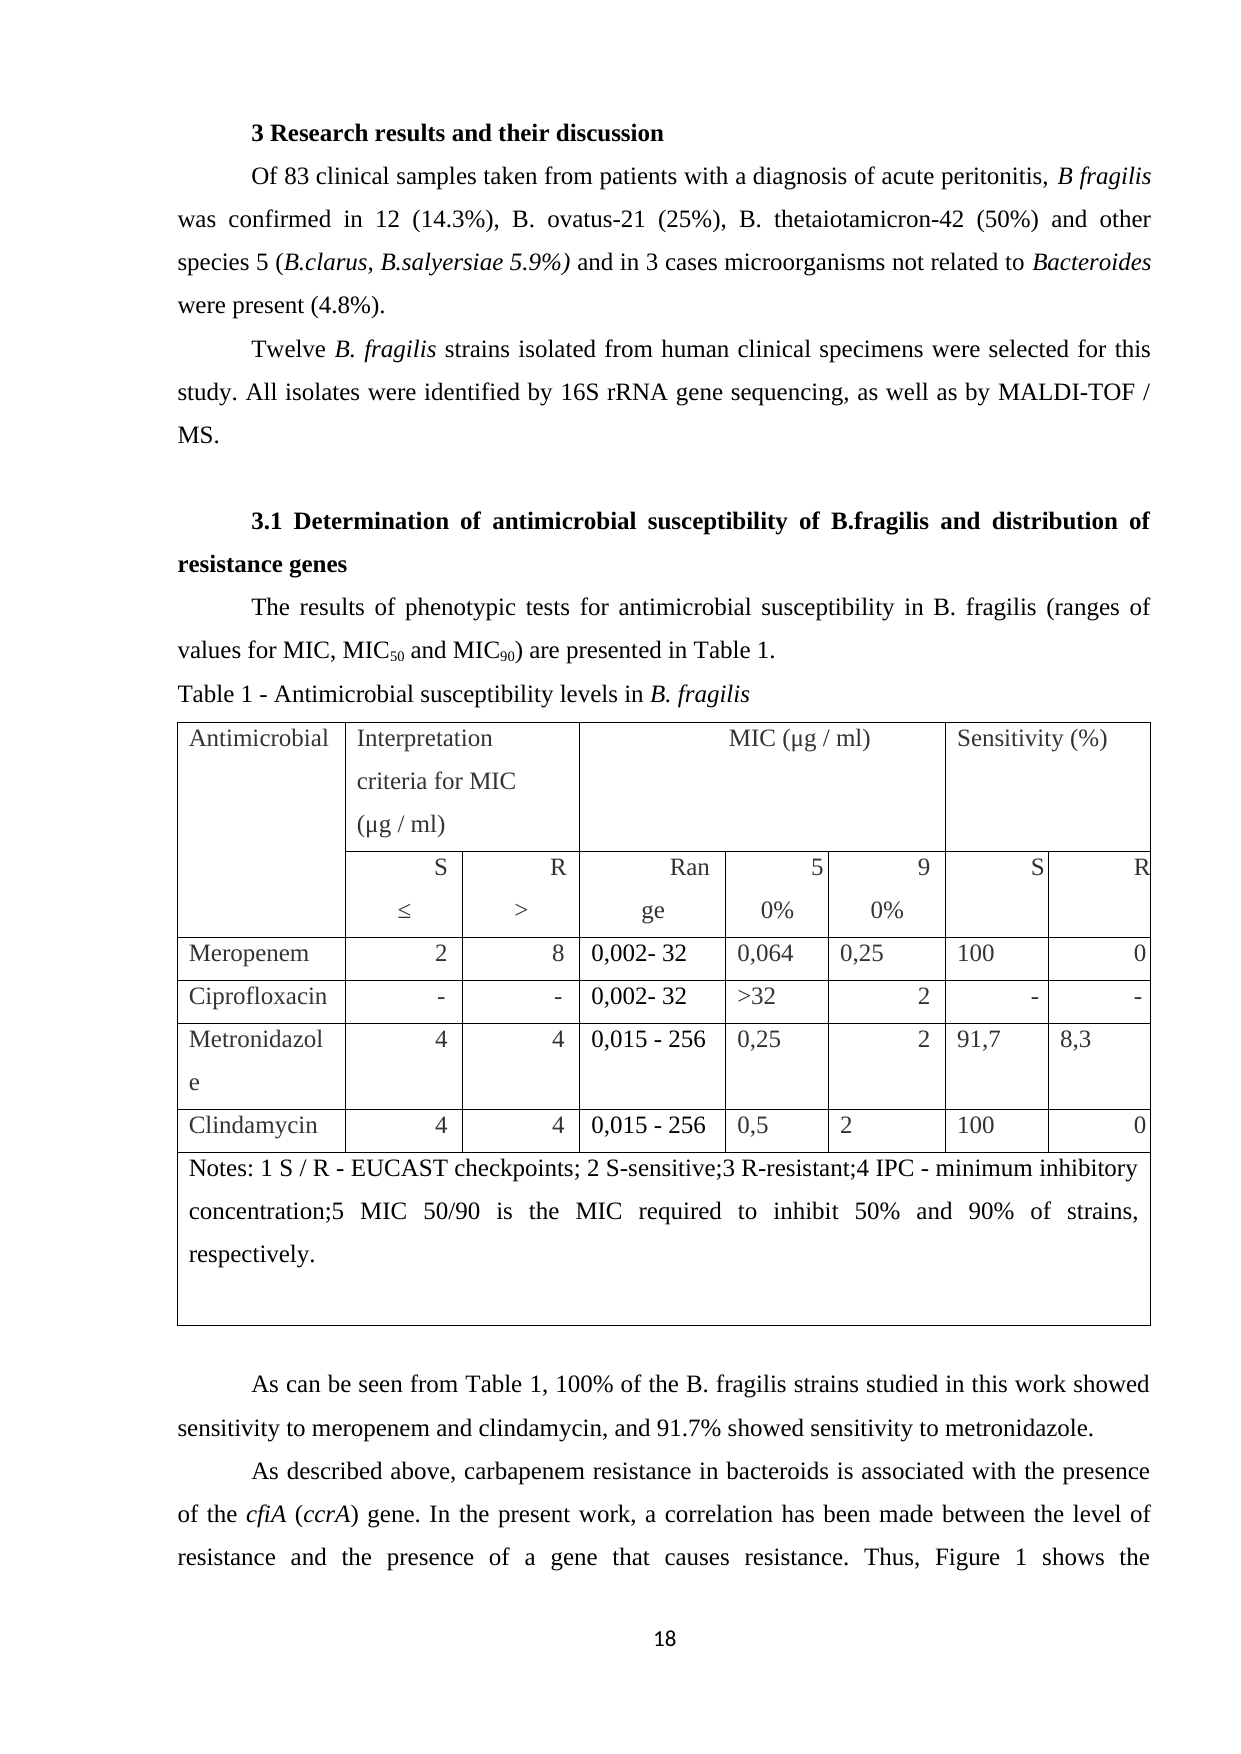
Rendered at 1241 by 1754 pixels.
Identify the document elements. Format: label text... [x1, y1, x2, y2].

table_header MIC (μg / ml) [580, 723, 945, 851]
table_cell 0,002- 32 [580, 938, 725, 980]
table_cell Range [580, 852, 725, 937]
table_cell 8,3 [1049, 1024, 1150, 1109]
table_cell 0 [1049, 1110, 1150, 1152]
table_cell 2 [346, 938, 462, 980]
text Twelve B. fragilis strains isolated from human clinical specimens were selected for this study. All isolates were identified by 16S rRNA gene sequencing, as well as by MALDI-TOF / MS. [177, 334, 1152, 449]
table_cell 90% [829, 852, 945, 937]
table_cell - [1049, 981, 1150, 1023]
table_cell 100 [946, 1110, 1048, 1152]
table_cell 8 [463, 938, 579, 980]
table_cell 0,5 [726, 1110, 828, 1152]
table_cell 4 [346, 1110, 462, 1152]
table_cell 0,25 [829, 938, 945, 980]
text The results of phenotypic tests for antimicrobial susceptibility in B. fragilis (ranges of values for MIC, MIC50 and MIC90) are presented in Table 1. [177, 592, 1152, 664]
table_cell 2 [829, 1110, 945, 1152]
table_cell >32 [726, 981, 828, 1023]
table_cell Ciprofloxacin [178, 981, 345, 1023]
table_cell 100 [946, 938, 1048, 980]
table_cell Metronidazole [178, 1024, 345, 1109]
text Table 1 - Antimicrobial susceptibility levels in B. fragilis [177, 679, 1152, 707]
table_cell 2 [829, 981, 945, 1023]
table_cell R [1049, 852, 1150, 937]
text As can be seen from Table 1, 100% of the B. fragilis strains studied in this work showed sensitivity to meropenem and clindamycin, and 91.7% showed sensitivity to metronidazole. [177, 1369, 1152, 1441]
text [177, 1456, 1152, 1571]
table_cell Meropenem [178, 938, 345, 980]
table_cell Clindamycin [178, 1110, 345, 1152]
table_cell 0 [1049, 938, 1150, 980]
table_header Antimicrobial [178, 723, 345, 937]
table_cell 4 [346, 1024, 462, 1109]
table_cell 50% [726, 852, 828, 937]
table_cell S≤ [346, 852, 462, 937]
text 3 Research results and their discussion [177, 118, 1152, 147]
table_cell 0,002- 32 [580, 981, 725, 1023]
table_cell R> [463, 852, 579, 937]
table_cell 91,7 [946, 1024, 1048, 1109]
table_cell 2 [829, 1024, 945, 1109]
table_cell - [346, 981, 462, 1023]
table_cell 0,064 [726, 938, 828, 980]
table_header Interpretation criteria for MIC (μg / ml) [346, 723, 579, 851]
table_cell 4 [463, 1024, 579, 1109]
table_cell 4 [463, 1110, 579, 1152]
table_header Sensitivity (%) [946, 723, 1150, 851]
table_cell 0,015 - 256 [580, 1110, 725, 1152]
table_cell Notes: 1 S / R - EUCAST checkpoints; 2 S-sensitive;3 R-resistant;4 IPC - minimum inhibitory concentration;5 MIC 50/90 is the MIC required to inhibit 50% and 90% of strains, respectively. [178, 1153, 1150, 1325]
text 3.1 Determination of antimicrobial susceptibility of B.fragilis and distribution of resistance genes [177, 506, 1152, 578]
table_cell 0,015 - 256 [580, 1024, 725, 1109]
table_cell S [946, 852, 1048, 937]
table_cell 0,25 [726, 1024, 828, 1109]
table_cell - [463, 981, 579, 1023]
table_cell - [946, 981, 1048, 1023]
text Of 83 clinical samples taken from patients with a diagnosis of acute peritonitis, B fragilis was confirmed in 12 (14.3%), B. ovatus-21 (25%), B. thetaiotamicron-42 (50%) and other species 5 (B.clarus, B.salyersiae 5.9%) and in 3 cases microorganisms not related to Bacteroides were present (4.8%). [177, 161, 1152, 319]
